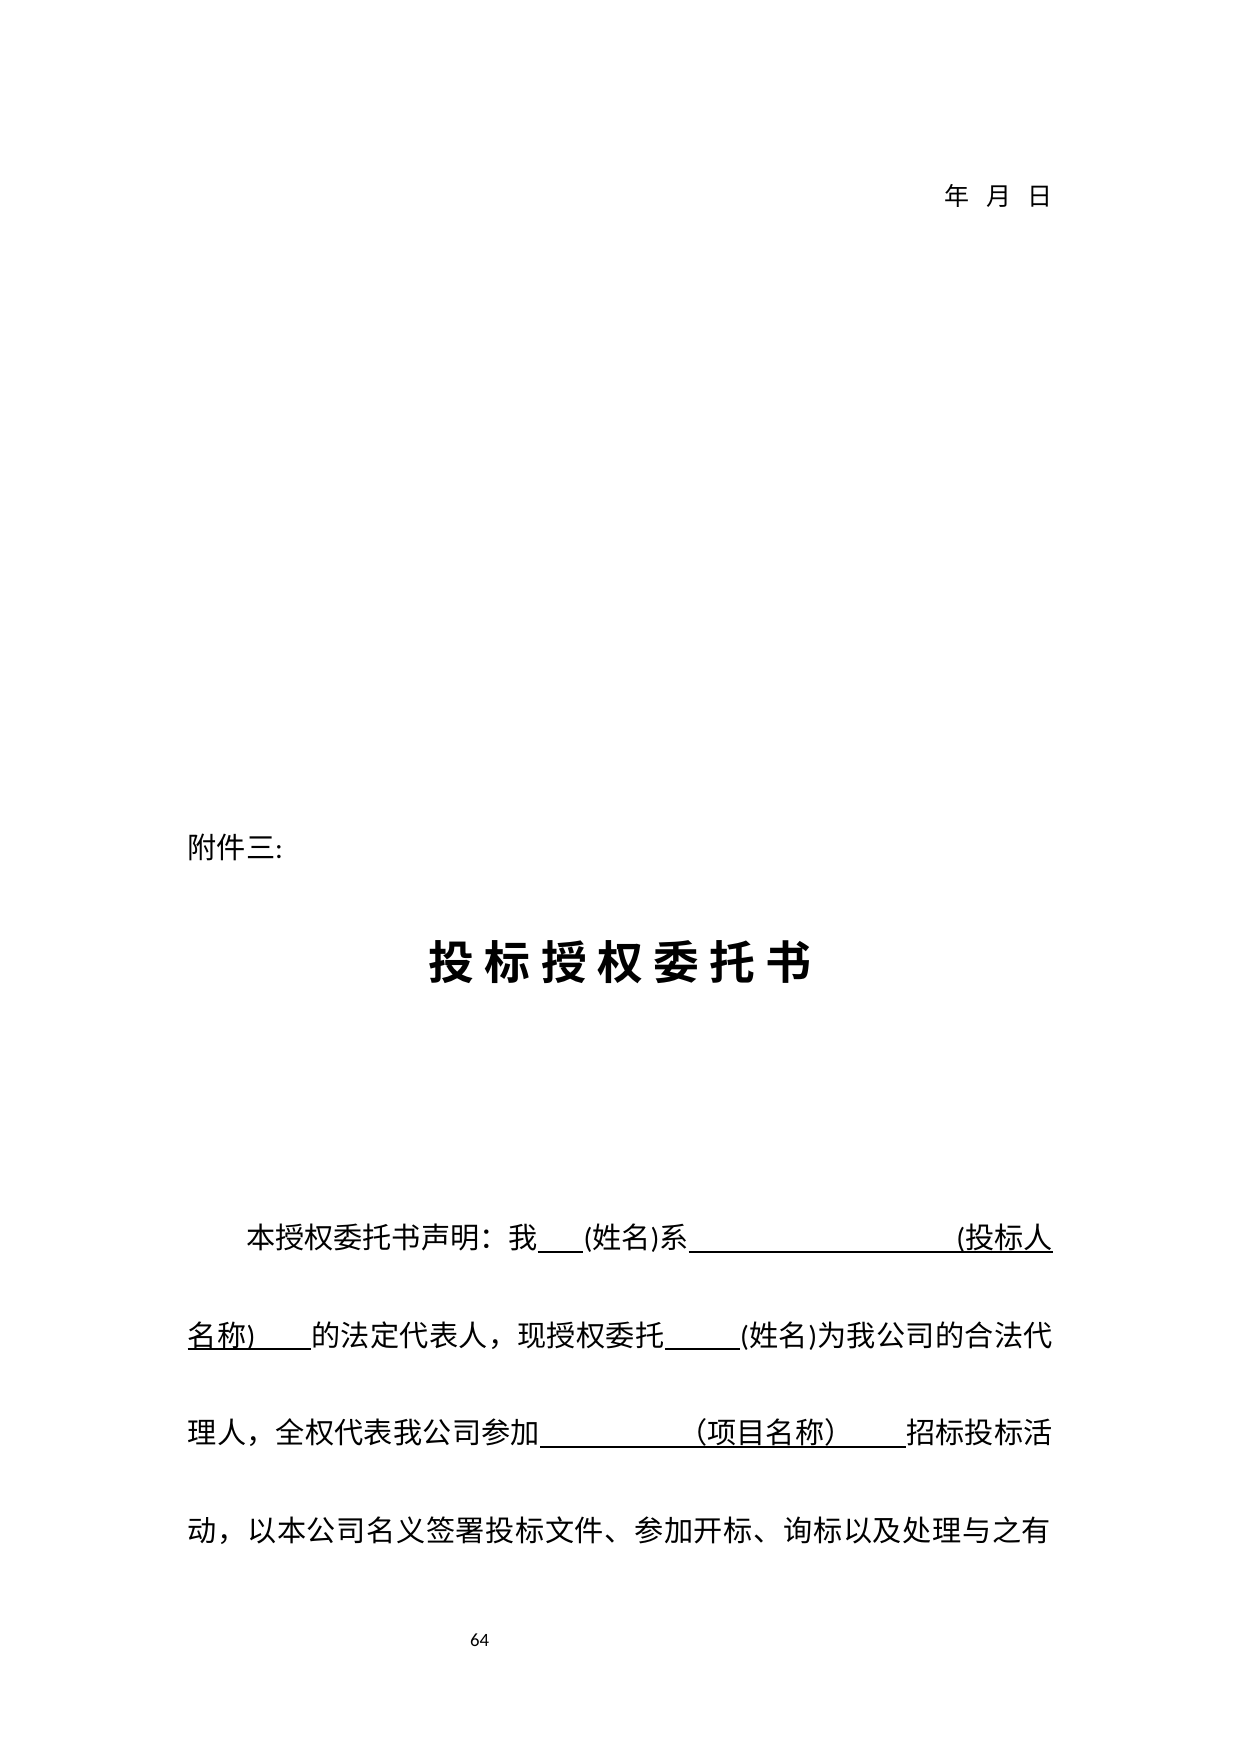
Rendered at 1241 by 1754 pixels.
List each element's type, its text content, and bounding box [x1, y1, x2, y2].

text 附件三: [187, 813, 1053, 878]
text 投 标 授 权 委 托 书 [187, 911, 1053, 1008]
text 年 月 日 [187, 162, 1053, 227]
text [187, 1203, 1053, 1561]
